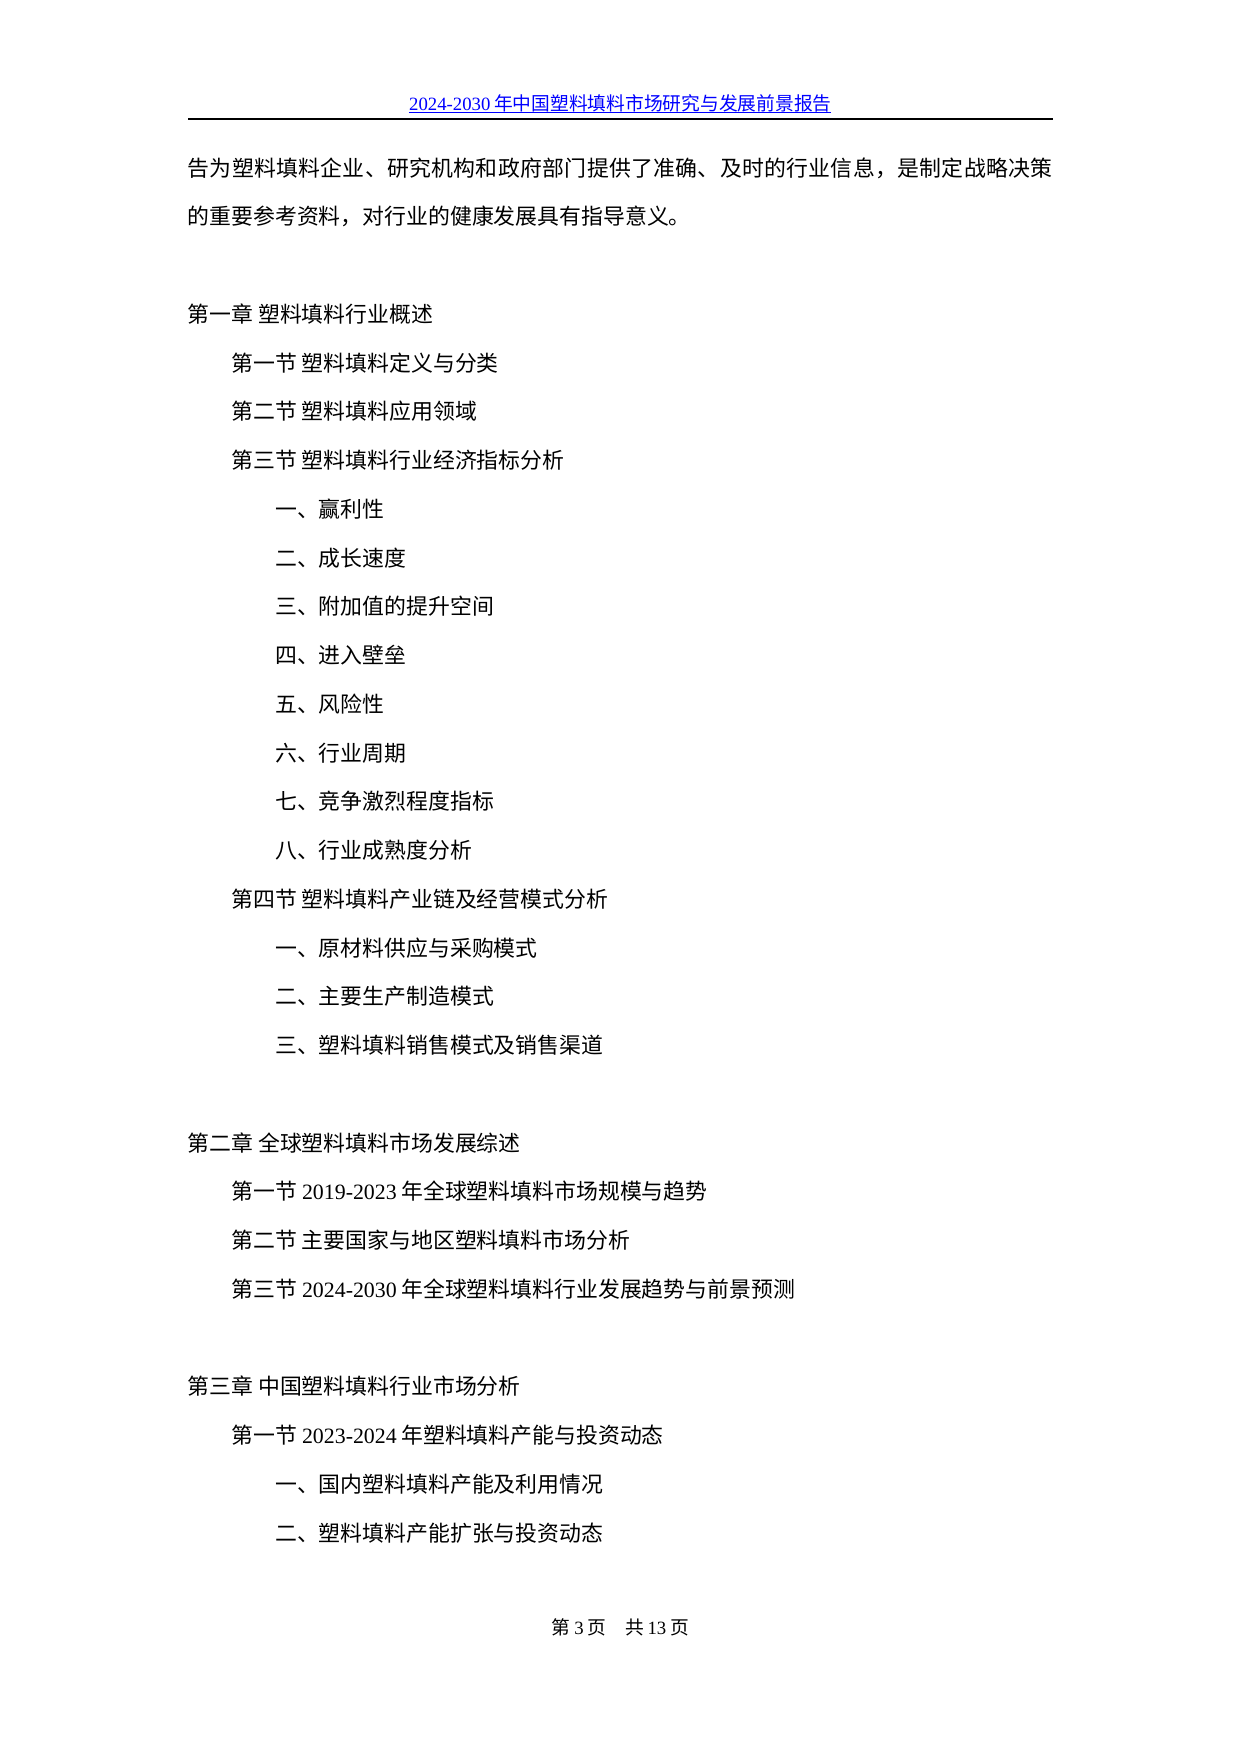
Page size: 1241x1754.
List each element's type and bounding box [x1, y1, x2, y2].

text [187, 150, 1053, 1548]
